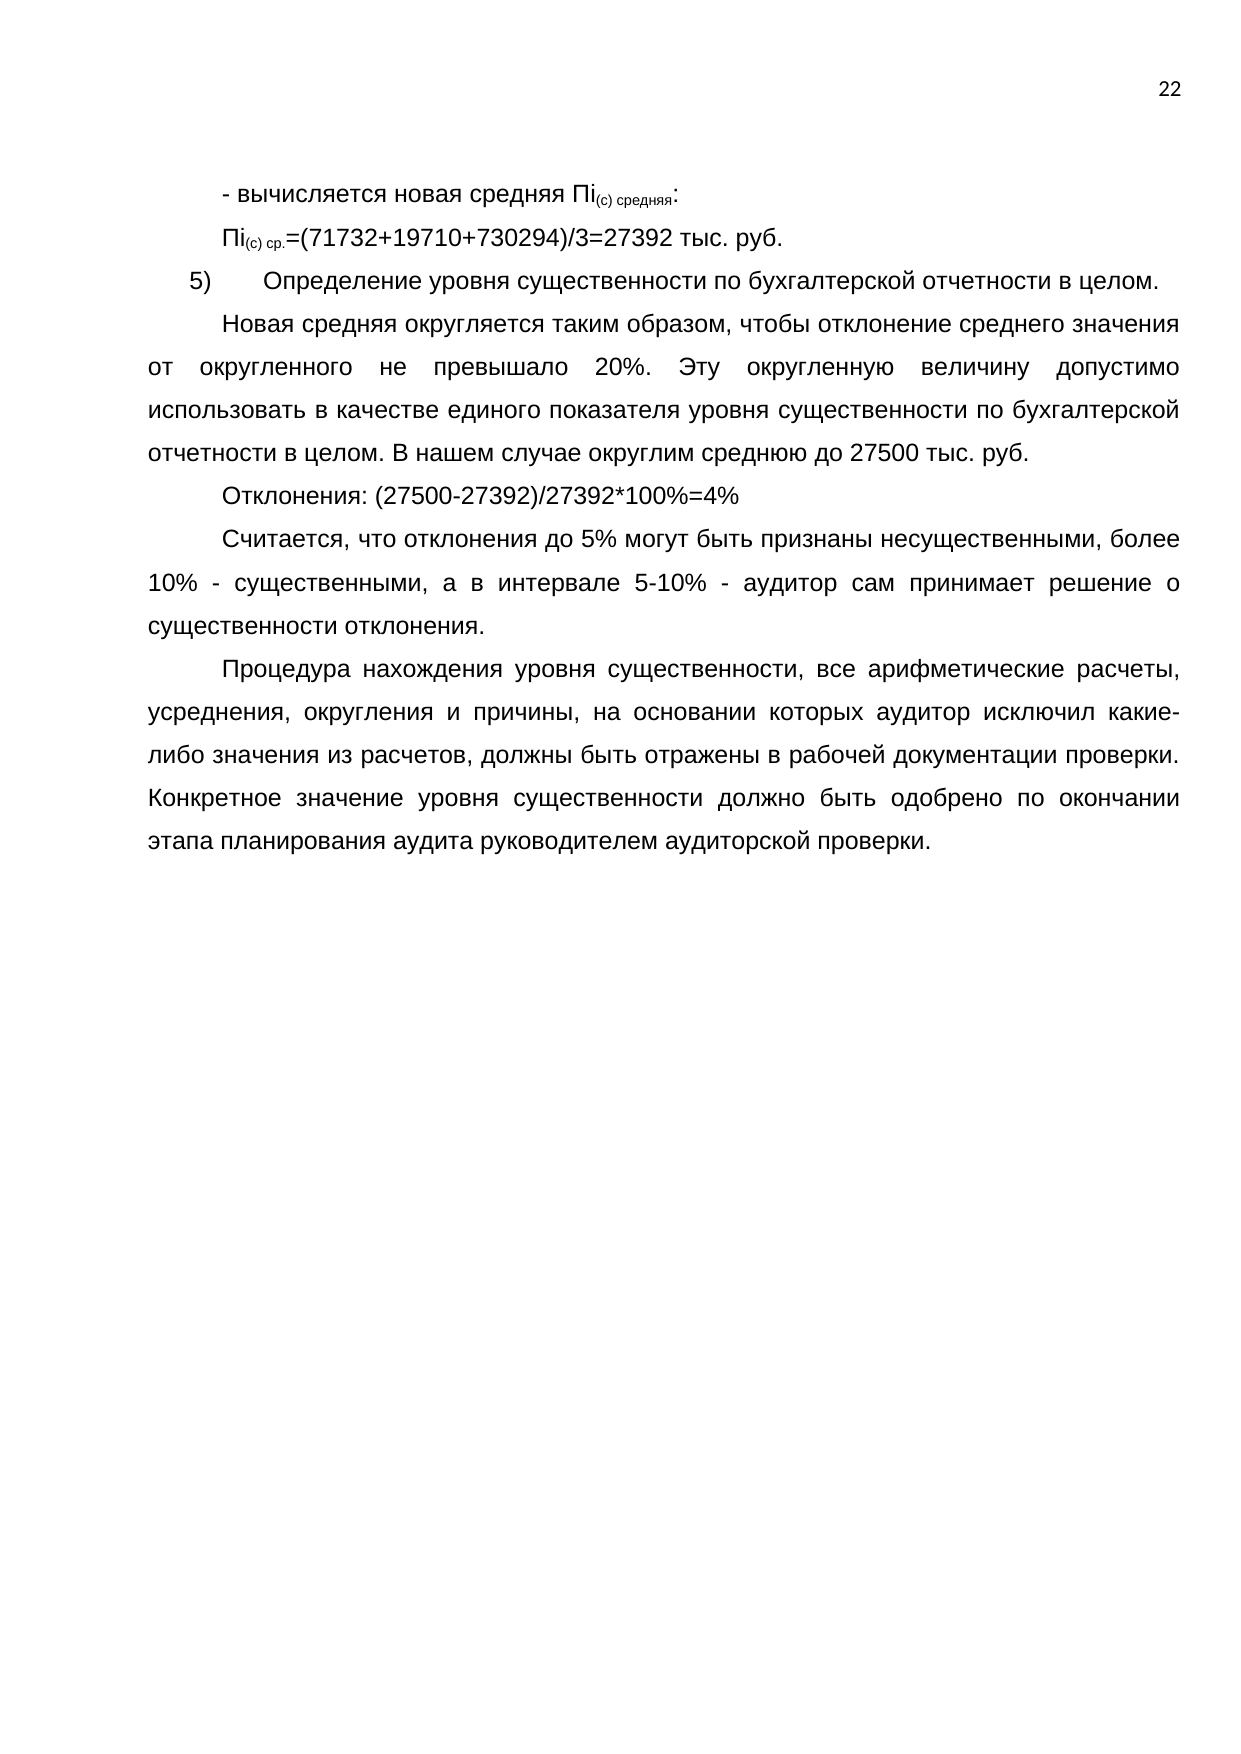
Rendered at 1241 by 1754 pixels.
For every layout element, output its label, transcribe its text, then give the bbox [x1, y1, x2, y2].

text - вычисляется новая средняя Пi(с) средняя: [148, 179, 1181, 208]
text Процедура нахождения уровня существенности, все арифметические расчеты, усреднения, округления и причины, на основании которых аудитор исключил какие-либо значения из расчетов, должны быть отражены в рабочей документации проверки. Конкретное значение уровня существенности должно быть одобрено по окончании этапа планирования аудита руководителем аудиторской проверки. [148, 654, 1181, 855]
list Определение уровня существенности по бухгалтерской отчетности в целом. [148, 266, 1181, 294]
text Отклонения: (27500-27392)/27392*100%=4% [148, 481, 1181, 510]
text Пi(с) ср.=(71732+19710+730294)/3=27392 тыс. руб. [148, 223, 1181, 251]
text Считается, что отклонения до 5% могут быть признаны несущественными, более 10% - существенными, а в интервале 5-10% - аудитор сам принимает решение о существенности отклонения. [148, 524, 1181, 639]
text Новая средняя округляется таким образом, чтобы отклонение среднего значения от округленного не превышало 20%. Эту округленную величину допустимо использовать в качестве единого показателя уровня существенности по бухгалтерской отчетности в целом. В нашем случае округлим среднюю до 27500 тыс. руб. [148, 309, 1181, 467]
